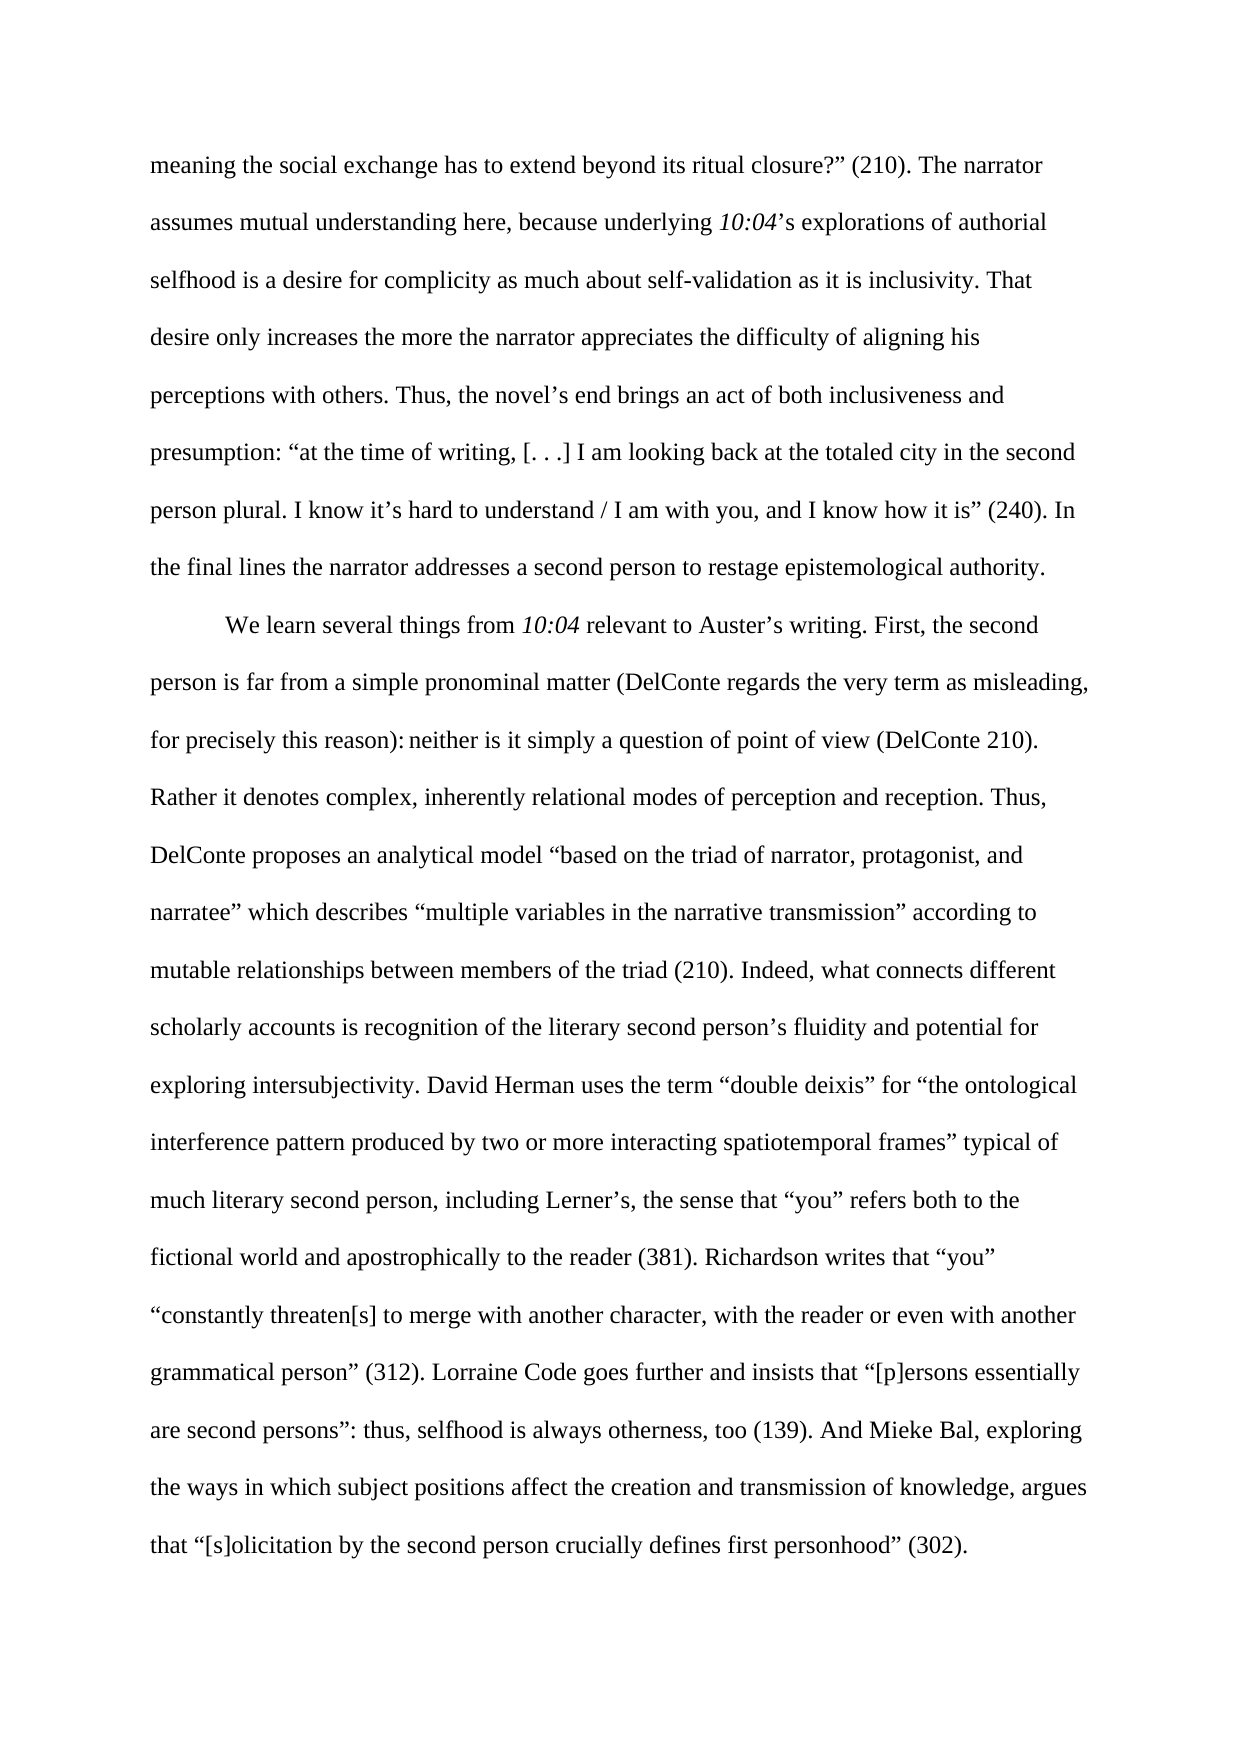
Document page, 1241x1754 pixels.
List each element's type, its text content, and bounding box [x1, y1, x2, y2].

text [150, 150, 1090, 581]
text We learn several things from 10:04 relevant to Auster’s writing. First, the second person is far from a simple pronominal matter (DelConte regards the very term as misleading, for precisely this reason): neither is it simply a question of point of view (DelConte 210). Rather it denotes complex, inherently relational modes of perception and reception. Thus, DelConte proposes an analytical model “based on the triad of narrator, protagonist, and narratee” which describes “multiple variables in the narrative transmission” according to mutable relationships between members of the triad (210). Indeed, what connects different scholarly accounts is recognition of the literary second person’s fluidity and potential for exploring intersubjectivity. David Herman uses the term “double deixis” for “the ontological interference pattern produced by two or more interacting spatiotemporal frames” typical of much literary second person, including Lerner’s, the sense that “you” refers both to the fictional world and apostrophically to the reader (381). Richardson writes that “you” “constantly threaten[s] to merge with another character, with the reader or even with another grammatical person” (312). Lorraine Code goes further and insists that “[p]ersons essentially are second persons”: thus, selfhood is always otherness, too (139). And Mieke Bal, exploring the ways in which subject positions affect the creation and transmission of knowledge, argues that “[s]olicitation by the second person crucially defines first personhood” (302). [150, 610, 1090, 1559]
